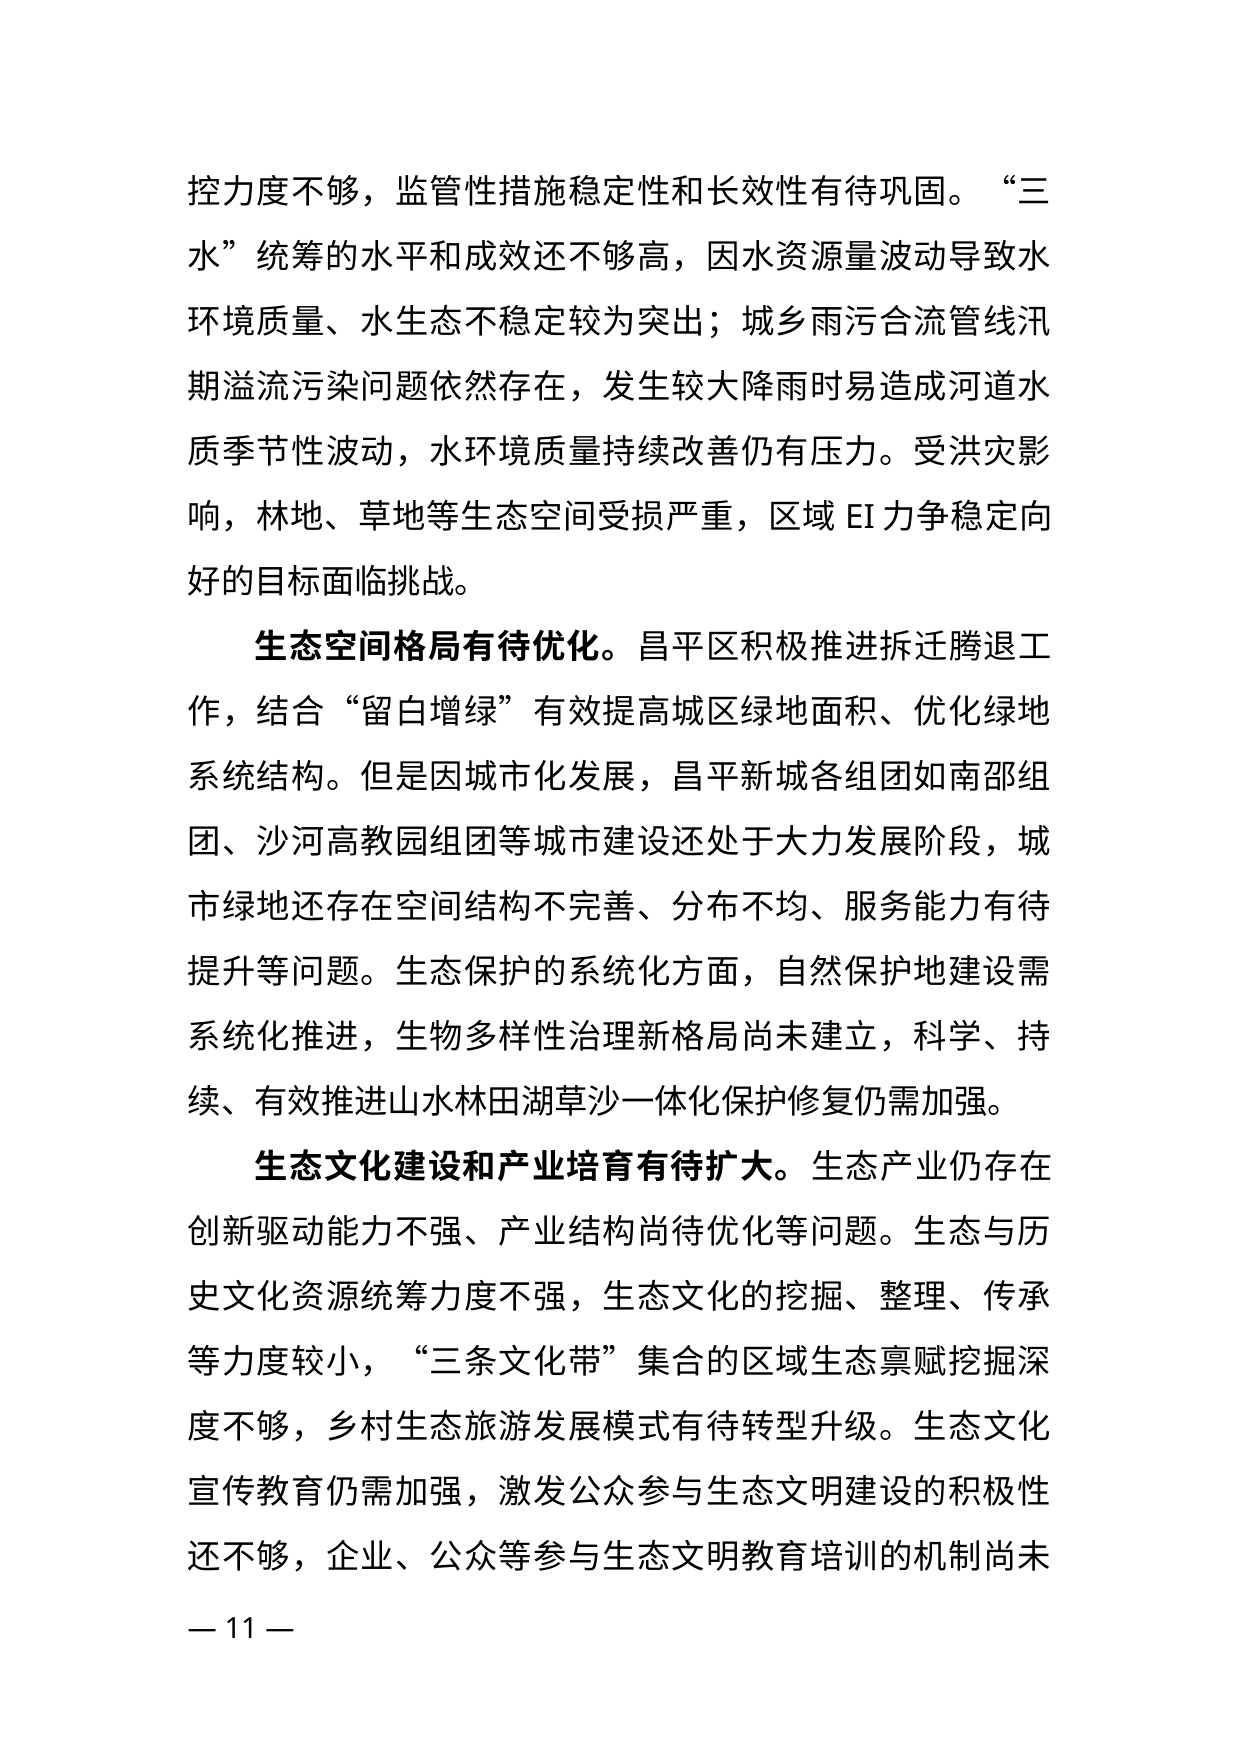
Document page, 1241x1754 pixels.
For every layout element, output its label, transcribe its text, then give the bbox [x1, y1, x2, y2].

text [187, 1131, 1053, 1586]
text 生态空间格局有待优化。昌平区积极推进拆迁腾退工作，结合“留白增绿”有效提高城区绿地面积、优化绿地系统结构。但是因城市化发展，昌平新城各组团如南邵组团、沙河高教园组团等城市建设还处于大力发展阶段，城市绿地还存在空间结构不完善、分布不均、服务能力有待提升等问题。生态保护的系统化方面，自然保护地建设需系统化推进，生物多样性治理新格局尚未建立，科学、持续、有效推进山水林田湖草沙一体化保护修复仍需加强。 [187, 611, 1053, 1131]
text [187, 156, 1053, 611]
